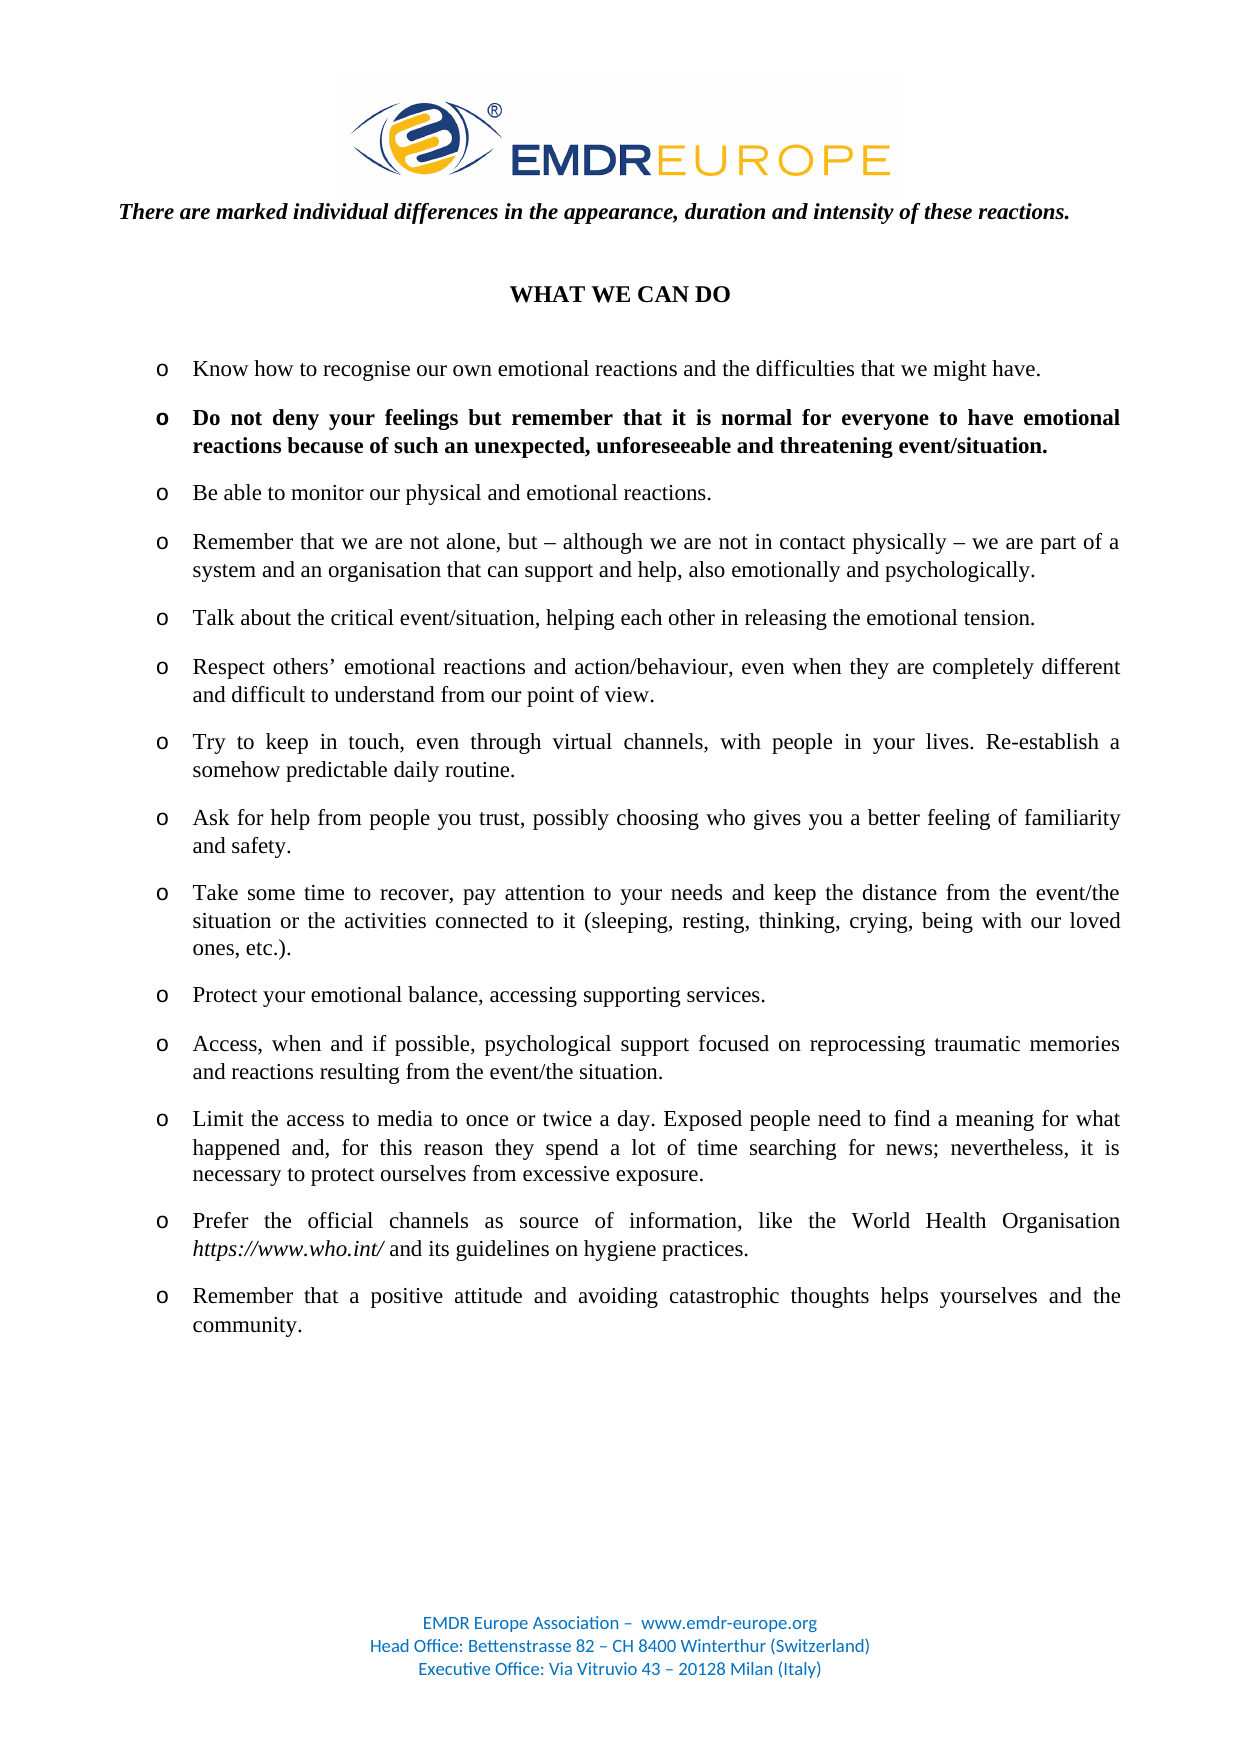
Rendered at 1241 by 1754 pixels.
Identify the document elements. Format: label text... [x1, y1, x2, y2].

list Prefer the official channels as source of information, like the World Health Organisation https://www.who.int/ and its guidelines on hygiene practices. [155, 1207, 1122, 1262]
list Protect your emotional balance, accessing supporting services. [155, 981, 1122, 1009]
text There are marked individual differences in the appearance, duration and intensity of these reactions. [118, 198, 1122, 225]
list Try to keep in touch, even through virtual channels, with people in your lives. Re-establish a somehow predictable daily routine. [155, 728, 1122, 783]
list Respect others’ emotional reactions and action/behaviour, even when they are completely different and difficult to understand from our point of view. [155, 653, 1122, 707]
list Access, when and if possible, psychological support focused on reprocessing traumatic memories and reactions resulting from the event/the situation. [155, 1030, 1122, 1084]
list Ask for help from people you trust, possibly choosing who gives you a better feeling of familiarity and safety. [155, 804, 1122, 858]
list Do not deny your feelings but remember that it is normal for everyone to have emotional reactions because of such an unexpected, unforeseeable and threatening event/situation. [155, 404, 1122, 458]
text WHAT WE CAN DO [118, 280, 1122, 308]
list Remember that we are not alone, but – although we are not in contact physically – we are part of a system and an organisation that can support and help, also emotionally and psychologically. [155, 528, 1122, 583]
list Talk about the critical event/situation, helping each other in releasing the emotional tension. [155, 604, 1122, 632]
picture [336, 73, 904, 199]
list Be able to monitor our physical and emotional reactions. [155, 479, 1122, 507]
list Take some time to recover, pay attention to your needs and keep the distance from the event/the situation or the activities connected to it (sleeping, resting, thinking, crying, being with our loved ones, etc.). [155, 879, 1122, 960]
list Limit the access to media to once or twice a day. Exposed people need to find a meaning for what happened and, for this reason they spend a lot of time searching for news; nevertheless, it is necessary to protect ourselves from excessive exposure. [155, 1105, 1122, 1186]
list Remember that a positive attitude and avoiding catastrophic thoughts helps yourselves and the community. [155, 1282, 1122, 1337]
list Know how to recognise our own emotional reactions and the difficulties that we might have. [155, 355, 1122, 383]
